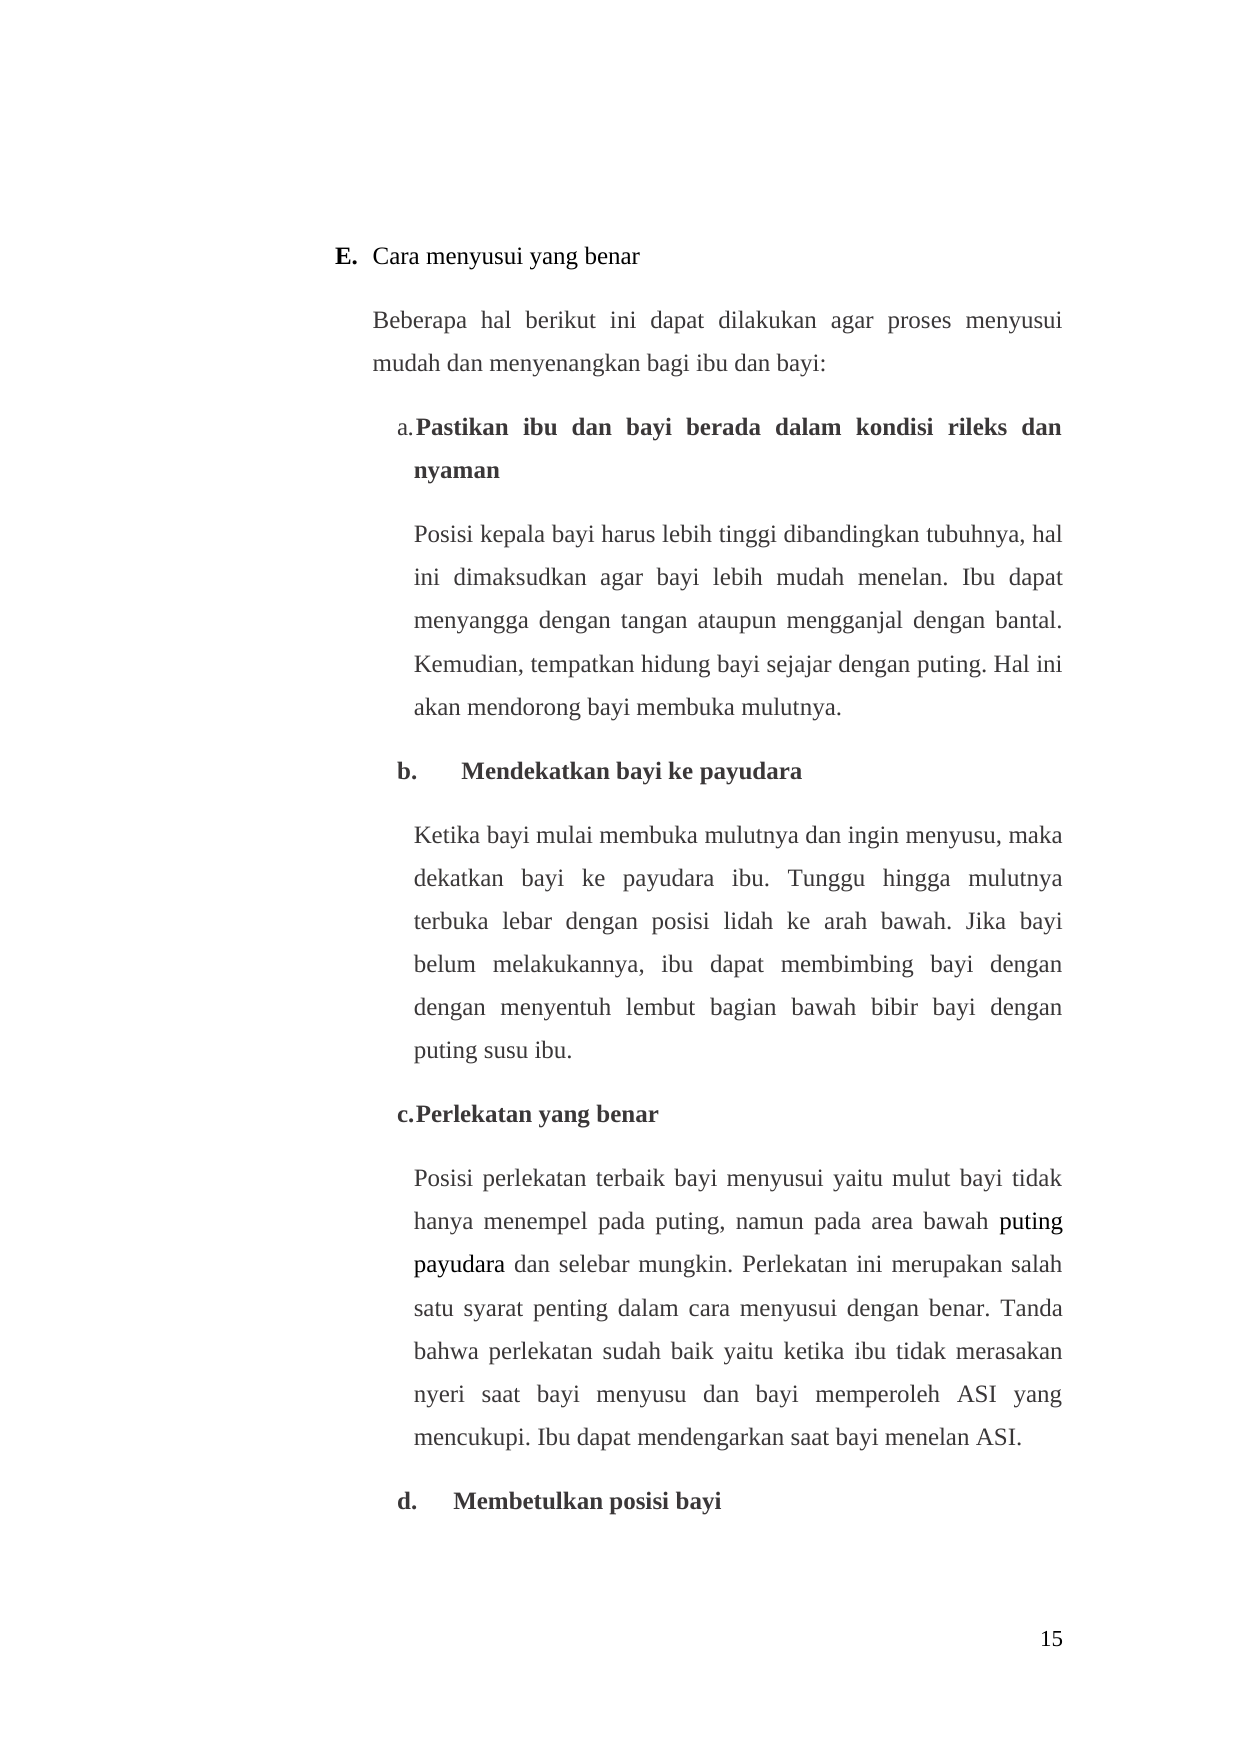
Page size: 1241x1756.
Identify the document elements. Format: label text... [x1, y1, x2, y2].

list Ketika bayi mulai membuka mulutnya dan ingin menyusu, maka dekatkan bayi ke payudara ibu. Tunggu hingga mulutnya terbuka lebar dengan posisi lidah ke arah bawah. Jika bayi belum melakukannya, ibu dapat membimbing bayi dengan dengan menyentuh lembut bagian bawah bibir bayi dengan puting susu ibu. [413, 820, 1063, 1064]
list Membetulkan posisi bayi [397, 1486, 1063, 1515]
list Pastikan ibu dan bayi berada dalam kondisi rileks dan nyaman [397, 412, 1063, 484]
list Mendekatkan bayi ke payudara [397, 756, 1063, 784]
list Cara menyusui yang benar [335, 241, 1063, 270]
list Beberapa hal berikut ini dapat dilakukan agar proses menyusui mudah dan menyenangkan bagi ibu dan bayi: [372, 305, 1063, 377]
list Perlekatan yang benar [397, 1099, 1063, 1128]
list Posisi perlekatan terbaik bayi menyusui yaitu mulut bayi tidak hanya menempel pada puting, namun pada area bawah puting payudara dan selebar mungkin. Perlekatan ini merupakan salah satu syarat penting dalam cara menyusui dengan benar. Tanda bahwa perlekatan sudah baik yaitu ketika ibu tidak merasakan nyeri saat bayi menyusu dan bayi memperoleh ASI yang mencukupi. Ibu dapat mendengarkan saat bayi menelan ASI. [413, 1163, 1063, 1451]
list Posisi kepala bayi harus lebih tinggi dibandingkan tubuhnya, hal ini dimaksudkan agar bayi lebih mudah menelan. Ibu dapat menyangga dengan tangan ataupun mengganjal dengan bantal. Kemudian, tempatkan hidung bayi sejajar dengan puting. Hal ini akan mendorong bayi membuka mulutnya. [413, 519, 1063, 721]
